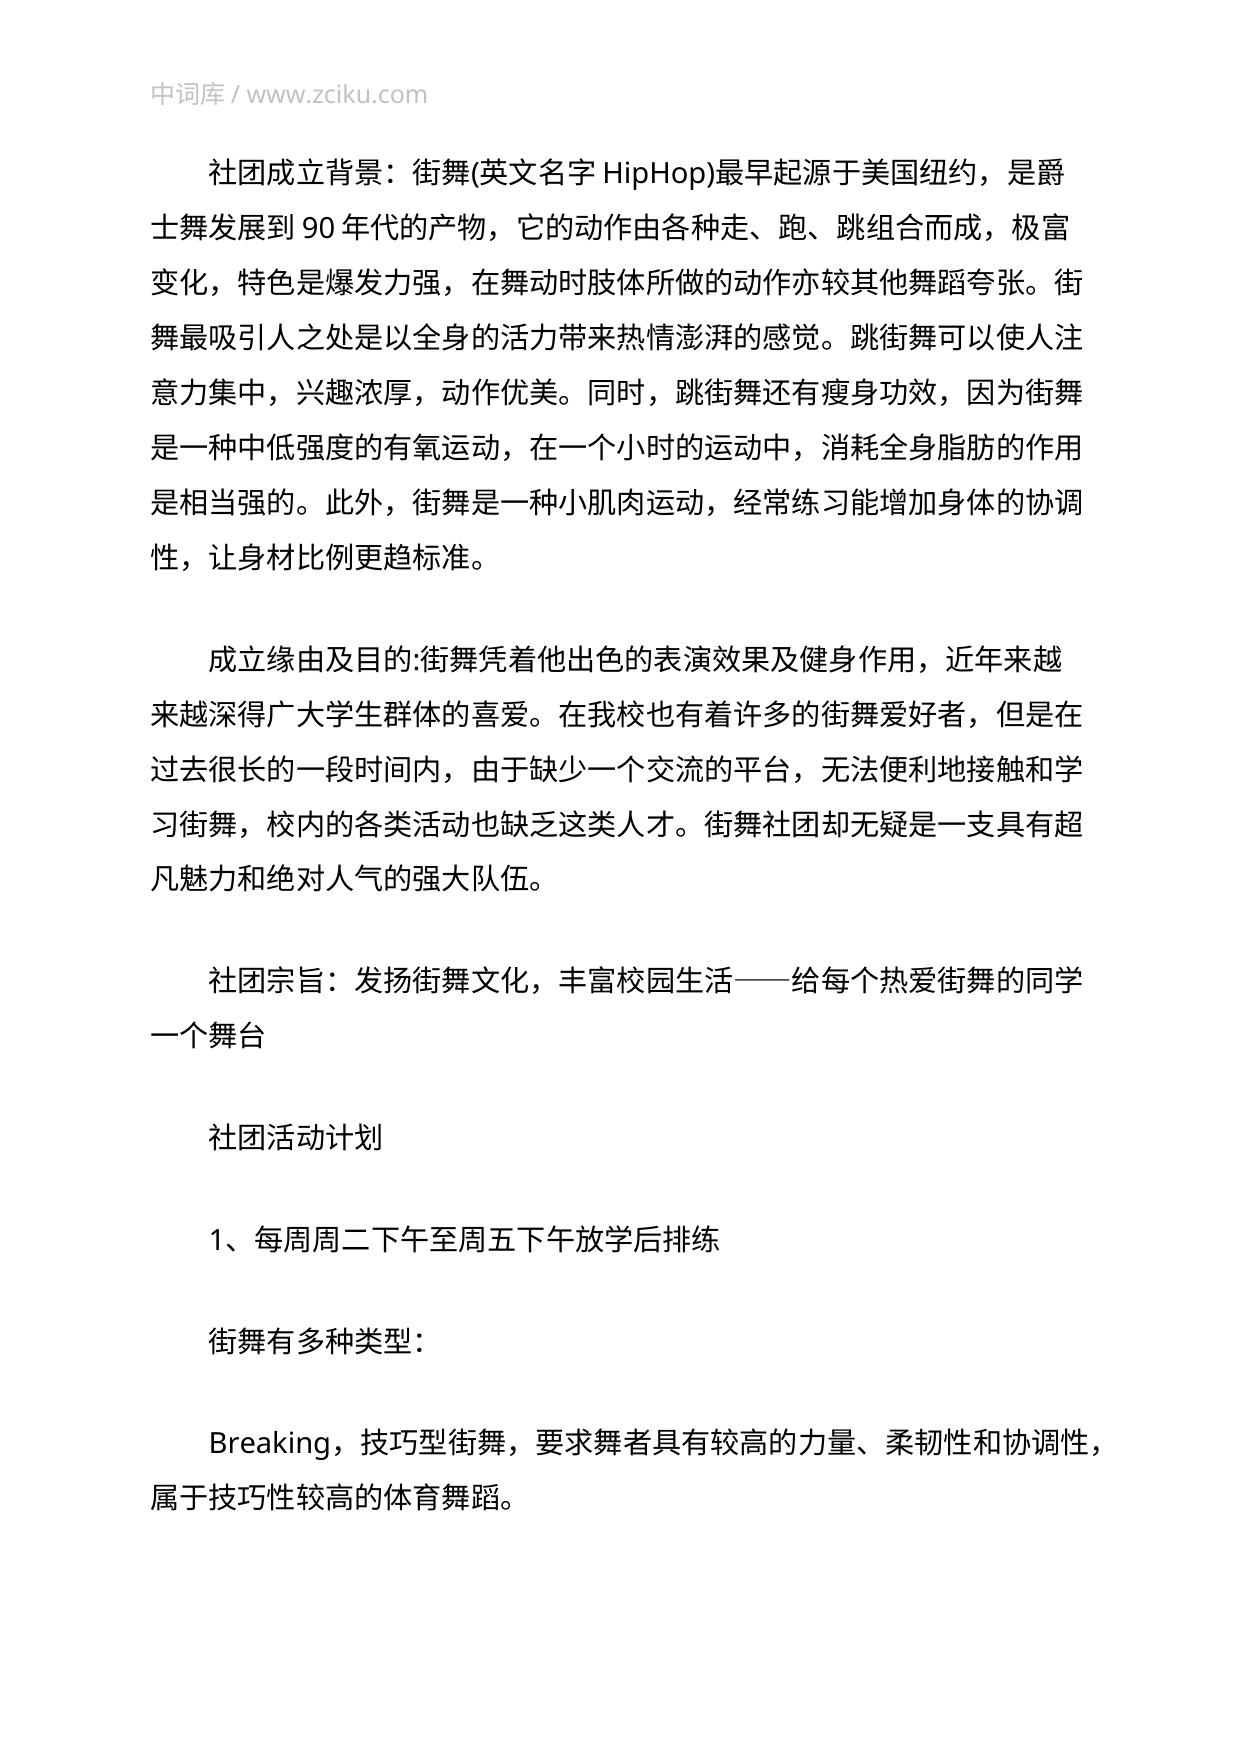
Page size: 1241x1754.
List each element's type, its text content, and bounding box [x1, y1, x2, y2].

text 社团成立背景：街舞(英文名字HipHop)最早起源于美国纽约，是爵士舞发展到90年代的产物，它的动作由各种走、跑、跳组合而成，极富变化，特色是爆发力强，在舞动时肢体所做的动作亦较其他舞蹈夸张。街舞最吸引人之处是以全身的活力带来热情澎湃的感觉。跳街舞可以使人注意力集中，兴趣浓厚，动作优美。同时，跳街舞还有瘦身功效，因为街舞是一种中低强度的有氧运动，在一个小时的运动中，消耗全身脂肪的作用是相当强的。此外，街舞是一种小肌肉运动，经常练习能增加身体的协调性，让身材比例更趋标准。 [150, 150, 1090, 577]
text 社团宗旨：发扬街舞文化，丰富校园生活——给每个热爱街舞的同学一个舞台 [150, 958, 1090, 1055]
text Breaking，技巧型街舞，要求舞者具有较高的力量、柔韧性和协调性，属于技巧性较高的体育舞蹈。 [150, 1420, 1090, 1517]
text 1、每周周二下午至周五下午放学后排练 [150, 1216, 1090, 1258]
text 成立缘由及目的:街舞凭着他出色的表演效果及健身作用，近年来越来越深得广大学生群体的喜爱。在我校也有着许多的街舞爱好者，但是在过去很长的一段时间内，由于缺少一个交流的平台，无法便利地接触和学习街舞，校内的各类活动也缺乏这类人才。街舞社团却无疑是一支具有超凡魅力和绝对人气的强大队伍。 [150, 636, 1090, 898]
text 街舞有多种类型： [150, 1318, 1090, 1360]
text 社团活动计划 [150, 1114, 1090, 1157]
